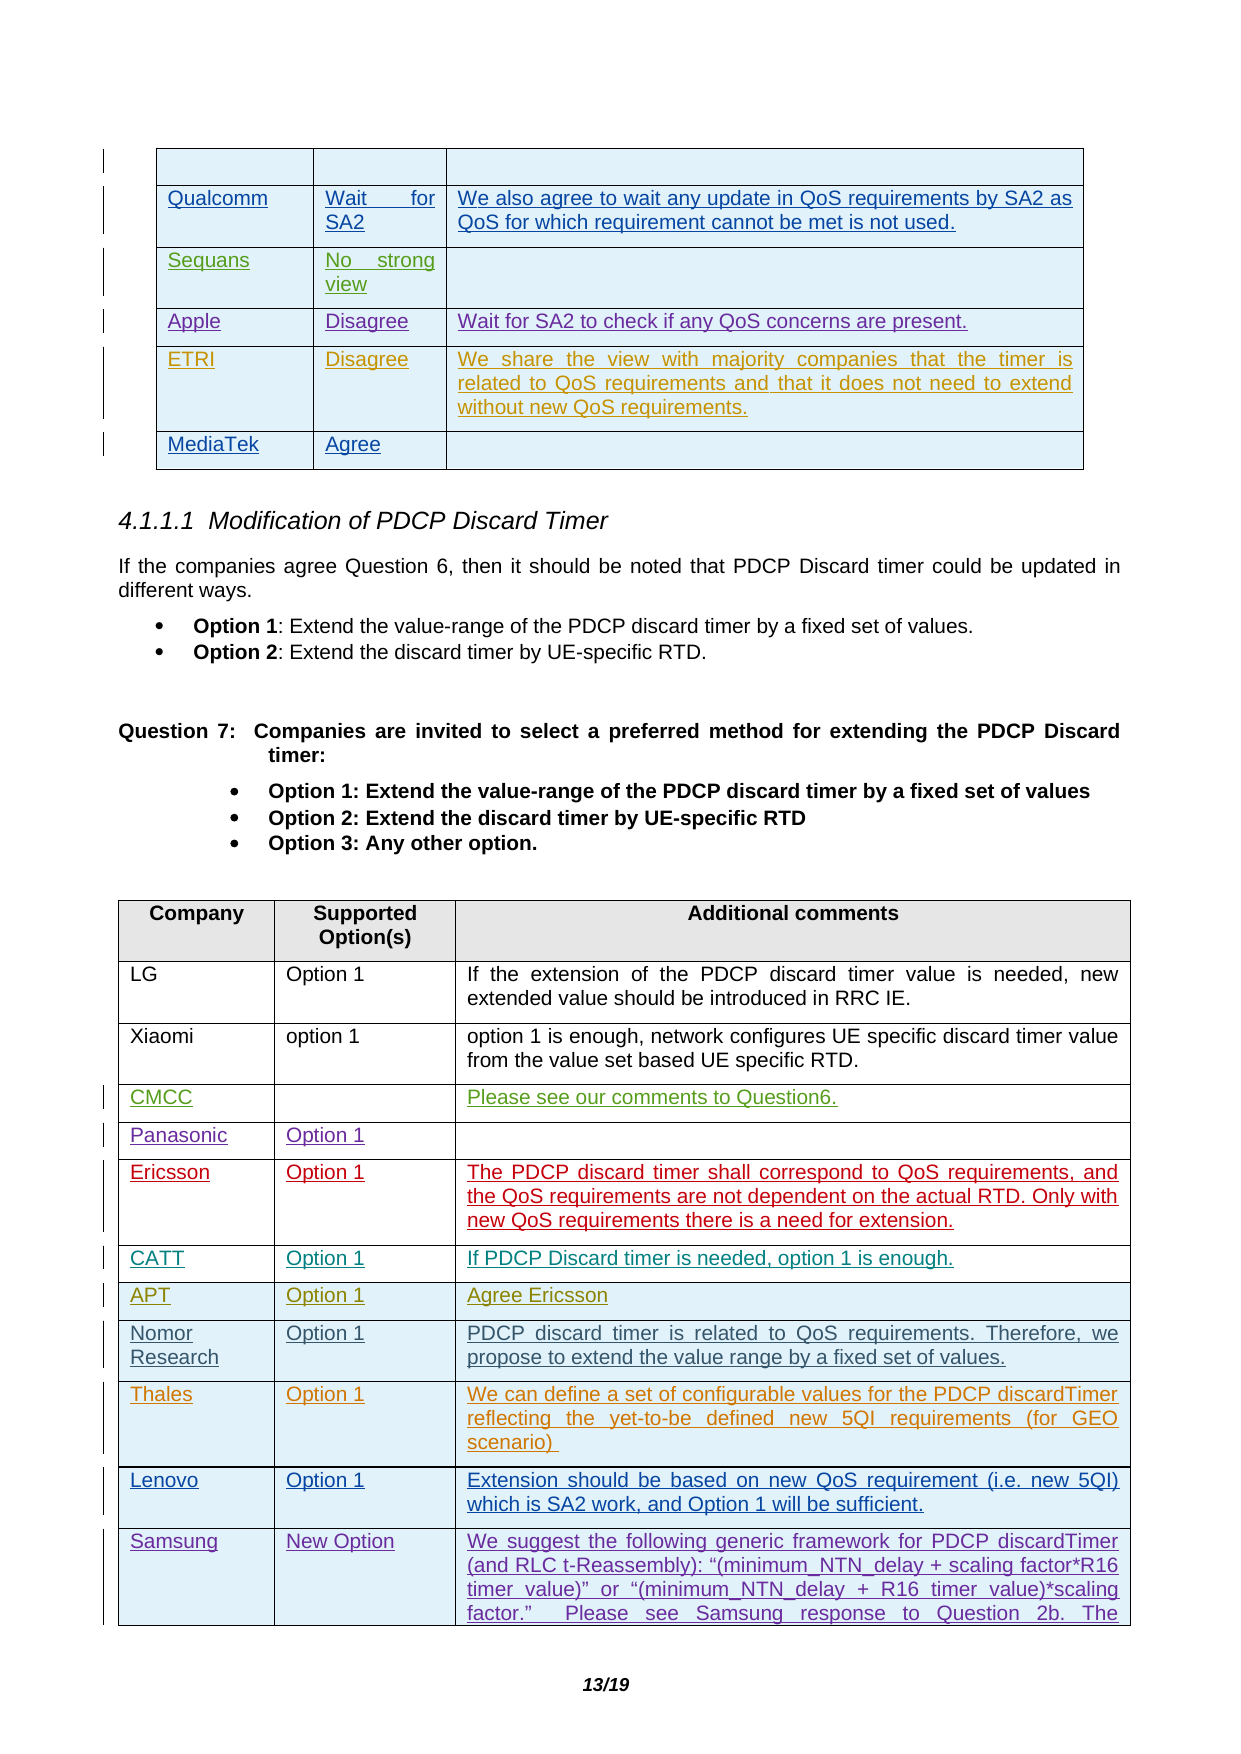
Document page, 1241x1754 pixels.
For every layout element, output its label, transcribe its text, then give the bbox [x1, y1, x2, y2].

list Option 3: Any other option. [231, 831, 1122, 855]
table_cell [275, 1123, 455, 1159]
table_cell Xiaomi [119, 1024, 274, 1084]
table_cell option 1 is enough, network configures UE specific discard timer value from the value set based UE specific RTD. [456, 1024, 1130, 1084]
table_cell Option 1 [275, 962, 455, 1023]
table_cell [119, 1085, 274, 1122]
table_cell [275, 1246, 455, 1282]
table_cell [275, 1085, 455, 1122]
list Option 2: Extend the discard timer by UE-specific RTD [231, 805, 1122, 829]
table_cell option 1 [275, 1024, 455, 1084]
table_cell [275, 1160, 455, 1244]
subtitle Modification of PDCP Discard Timer [118, 506, 1122, 535]
table_cell [456, 1123, 1130, 1159]
table_cell [119, 1123, 274, 1159]
list Option 1: Extend the value-range of the PDCP discard timer by a fixed set of values. [156, 614, 1122, 638]
table_header Company [119, 901, 274, 961]
text Question 7: Companies are invited to select a preferred method for extending the PDCP Discard timer: [118, 719, 1122, 767]
table_cell [456, 1160, 1130, 1244]
table_cell [456, 1085, 1130, 1122]
table_cell [119, 1246, 274, 1282]
table_cell LG [119, 962, 274, 1023]
table_header Supported Option(s) [275, 901, 455, 961]
text If the companies agree Question 6, then it should be noted that PDCP Discard timer could be updated in different ways. [118, 553, 1122, 601]
table_header Additional comments [456, 901, 1130, 961]
table_cell [456, 1246, 1130, 1282]
table_cell If the extension of the PDCP discard timer value is needed, new extended value should be introduced in RRC IE. [456, 962, 1130, 1023]
list Option 2: Extend the discard timer by UE-specific RTD. [156, 640, 1122, 664]
table_cell [119, 1160, 274, 1244]
list Option 1: Extend the value-range of the PDCP discard timer by a fixed set of values [231, 779, 1122, 803]
